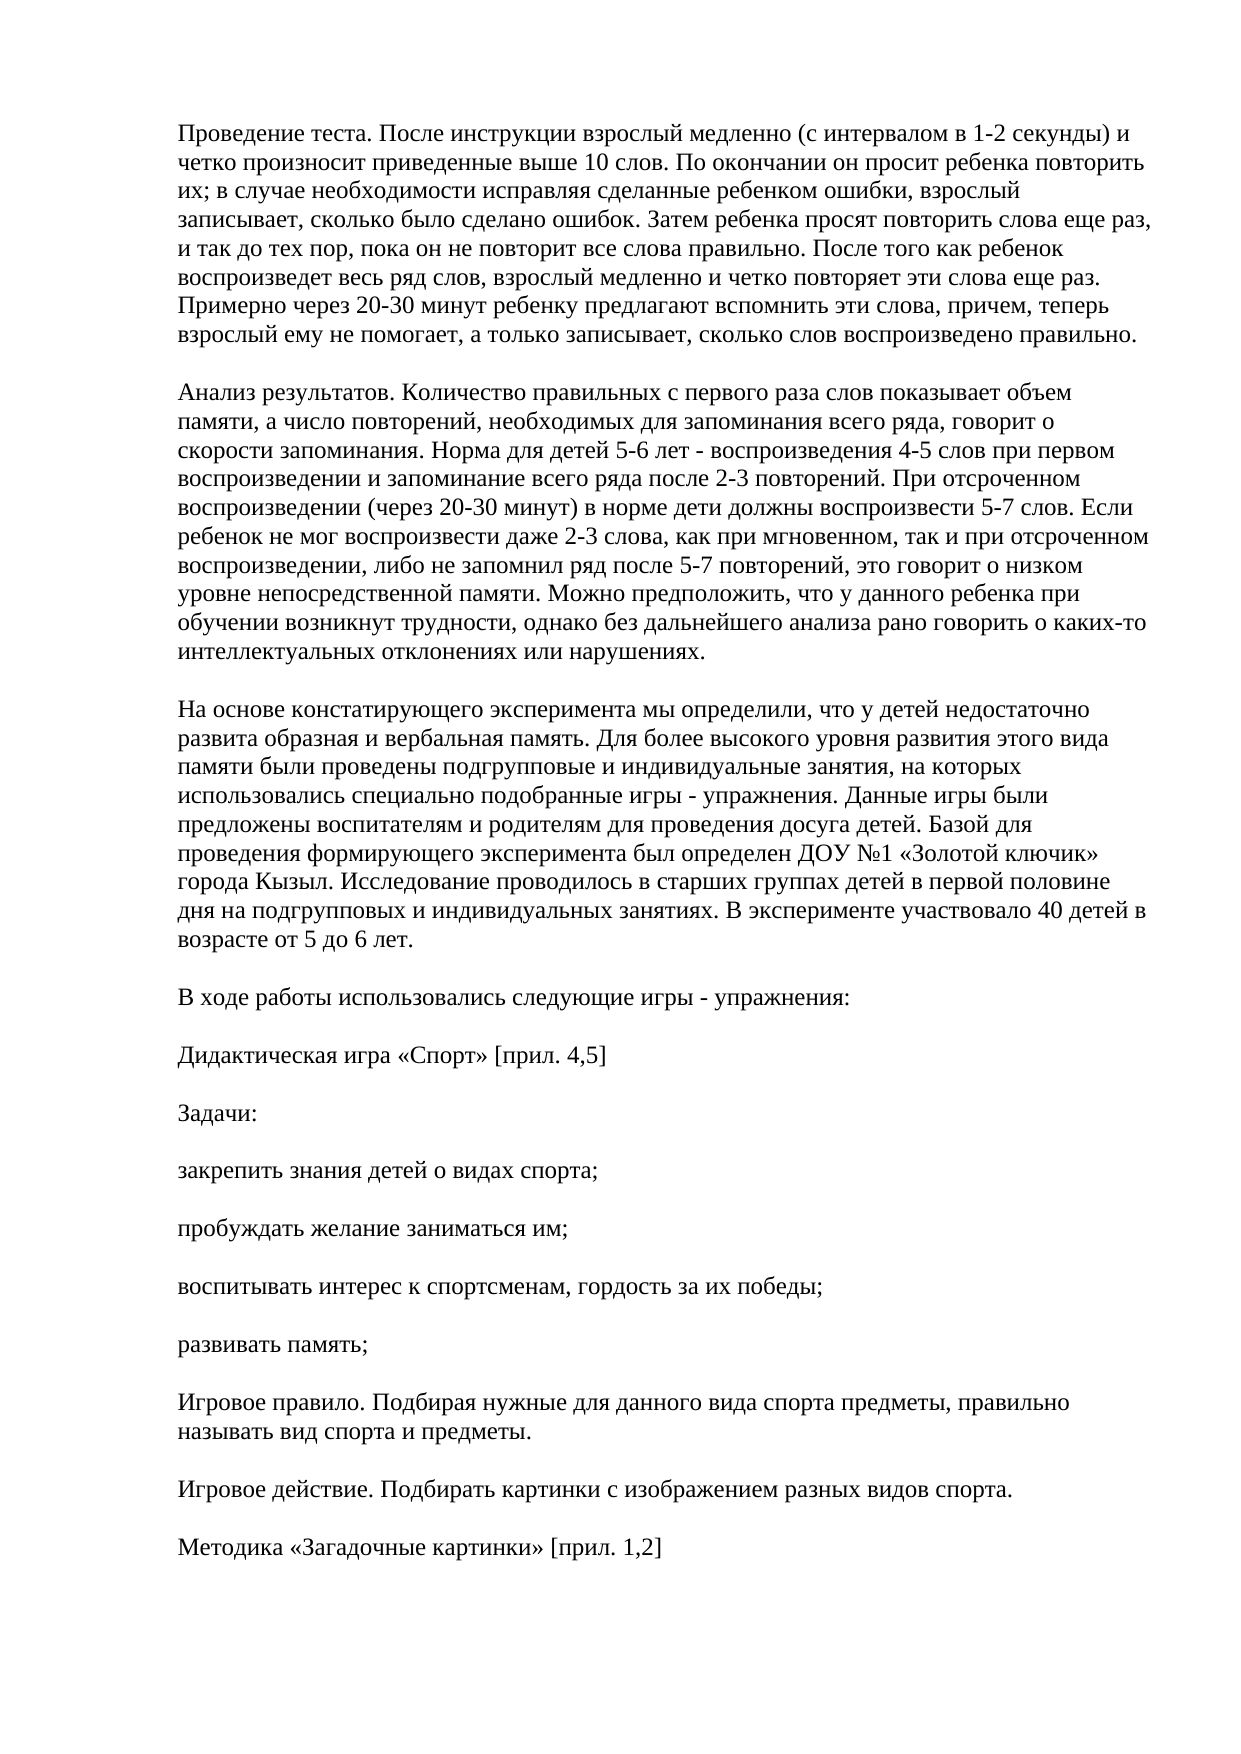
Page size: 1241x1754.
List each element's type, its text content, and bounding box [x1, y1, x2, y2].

text развивать память; [177, 1329, 1152, 1358]
text воспитывать интерес к спортсменам, гордость за их победы; [177, 1271, 1152, 1300]
text Задачи: [177, 1098, 1152, 1126]
text Методика «Загадочные картинки» [прил. 1,2] [177, 1532, 1152, 1561]
text пробуждать желание заниматься им; [177, 1213, 1152, 1242]
text На основе констатирующего эксперимента мы определили, что у детей недостаточно развита образная и вербальная память. Для более высокого уровня развития этого вида памяти были проведены подгрупповые и индивидуальные занятия, на которых использовались специально подобранные игры - упражнения. Данные игры были предложены воспитателям и родителям для проведения досуга детей. Базой для проведения формирующего эксперимента был определен ДОУ №1 «Золотой ключик» города Кызыл. Исследование проводилось в старших группах детей в первой половине дня на подгрупповых и индивидуальных занятиях. В эксперименте участвовало 40 детей в возрасте от 5 до 6 лет. [177, 694, 1152, 953]
text Анализ результатов. Количество правильных с первого раза слов показывает объем памяти, а число повторений, необходимых для запоминания всего ряда, говорит о скорости запоминания. Норма для детей 5-6 лет - воспроизведения 4-5 слов при первом воспроизведении и запоминание всего ряда после 2-3 повторений. При отсроченном воспроизведении (через 20-30 минут) в норме дети должны воспроизвести 5-7 слов. Если ребенок не мог воспроизвести даже 2-3 слова, как при мгновенном, так и при отсроченном воспроизведении, либо не запомнил ряд после 5-7 повторений, это говорит о низком уровне непосредственной памяти. Можно предположить, что у данного ребенка при обучении возникнут трудности, однако без дальнейшего анализа рано говорить о каких-то интеллектуальных отклонениях или нарушениях. [177, 377, 1152, 665]
text Игровое действие. Подбирать картинки с изображением разных видов спорта. [177, 1474, 1152, 1503]
text Проведение теста. После инструкции взрослый медленно (с интервалом в 1-2 секунды) и четко произносит приведенные выше 10 слов. По окончании он просит ребенка повторить их; в случае необходимости исправляя сделанные ребенком ошибки, взрослый записывает, сколько было сделано ошибок. Затем ребенка просят повторить слова еще раз, и так до тех пор, пока он не повторит все слова правильно. После того как ребенок воспроизведет весь ряд слов, взрослый медленно и четко повторяет эти слова еще раз. Примерно через 20-30 минут ребенку предлагают вспомнить эти слова, причем, теперь взрослый ему не помогает, а только записывает, сколько слов воспроизведено правильно. [177, 118, 1152, 348]
text закрепить знания детей о видах спорта; [177, 1156, 1152, 1184]
text Дидактическая игра «Спорт» [прил. 4,5] [177, 1040, 1152, 1068]
text Игровое правило. Подбирая нужные для данного вида спорта предметы, правильно называть вид спорта и предметы. [177, 1387, 1152, 1445]
text В ходе работы использовались следующие игры - упражнения: [177, 982, 1152, 1011]
